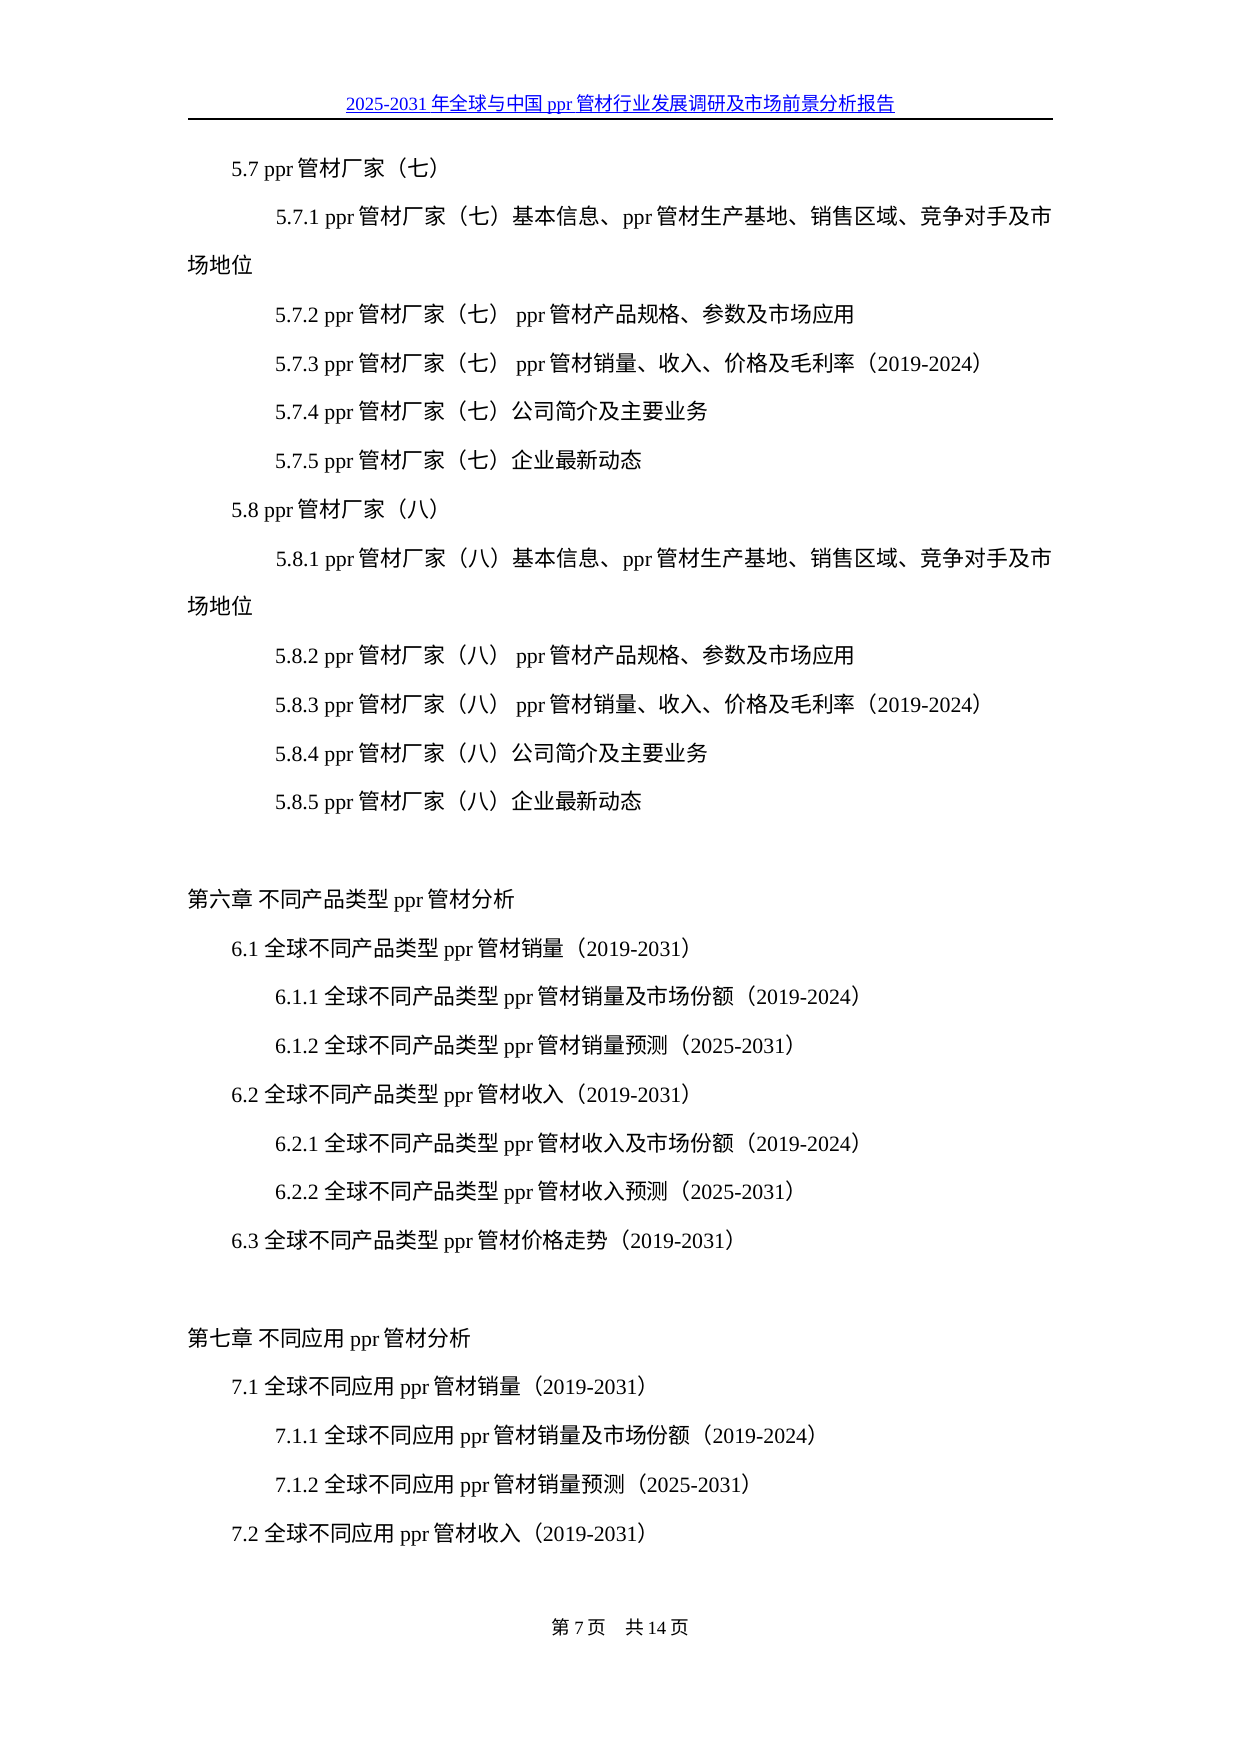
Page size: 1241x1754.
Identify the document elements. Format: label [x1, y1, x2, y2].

text [187, 150, 1053, 1548]
